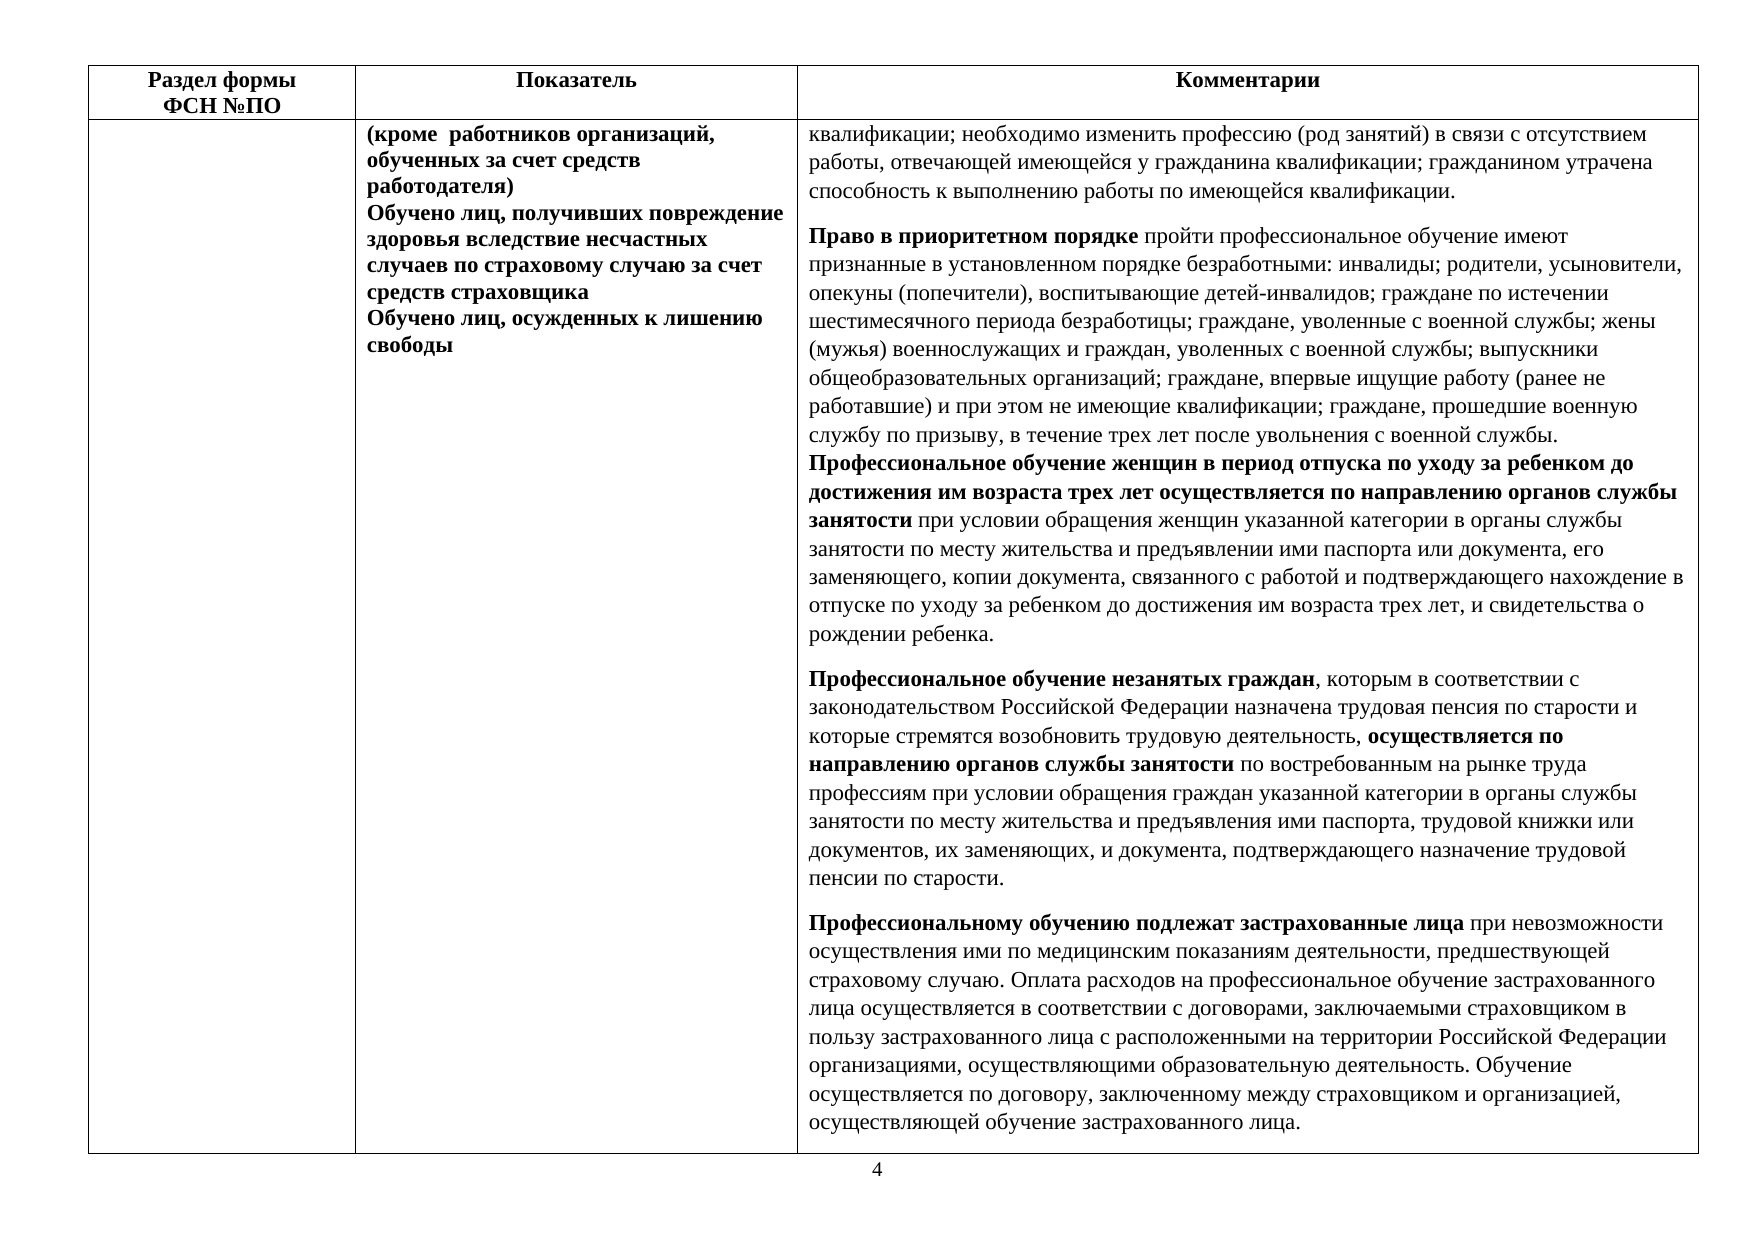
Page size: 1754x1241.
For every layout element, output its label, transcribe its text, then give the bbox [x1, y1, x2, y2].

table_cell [89, 120, 355, 1153]
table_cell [798, 120, 1698, 1153]
table_header Раздел формы ФСН №ПО [89, 66, 355, 119]
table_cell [356, 120, 797, 1153]
table_header Комментарии [798, 66, 1698, 119]
table_header Показатель [356, 66, 797, 119]
